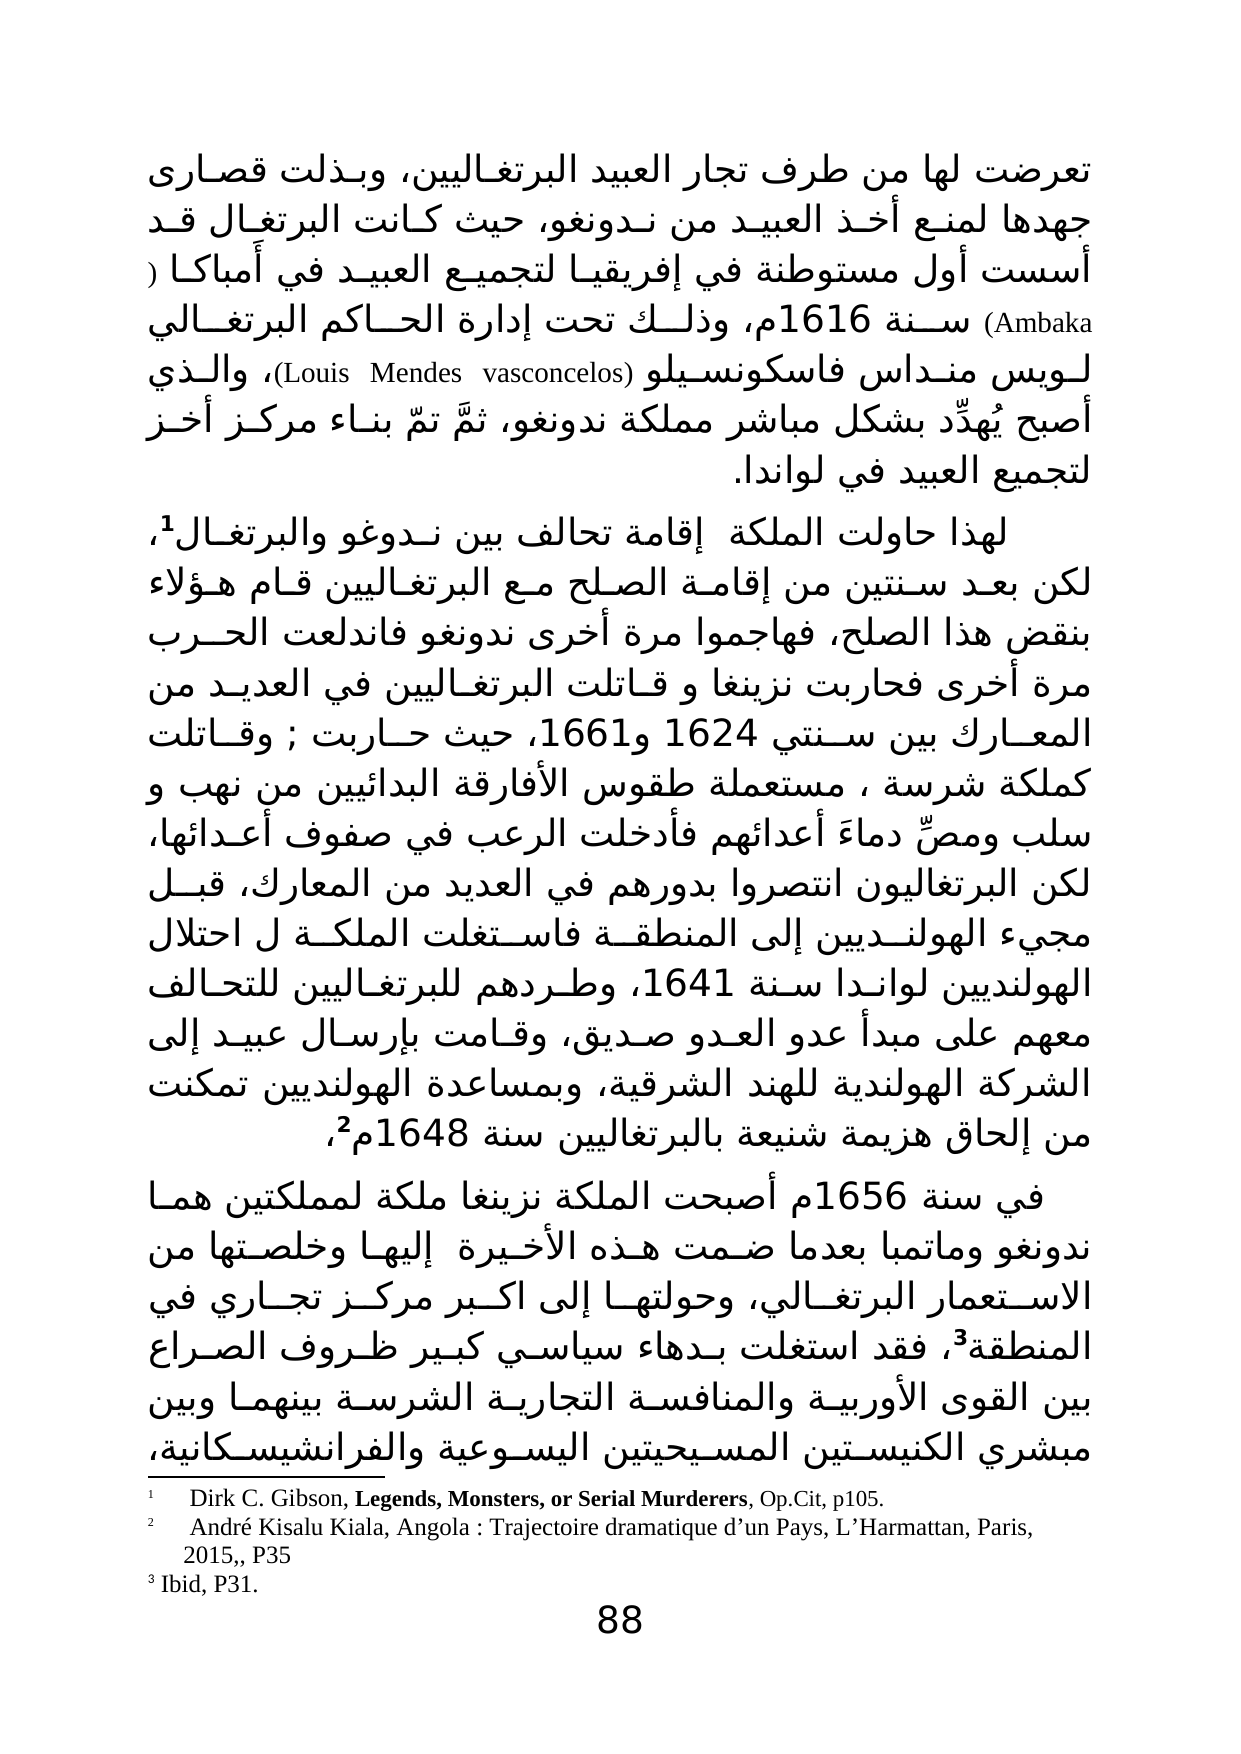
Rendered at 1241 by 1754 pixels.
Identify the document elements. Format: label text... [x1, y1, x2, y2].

text لهذا حاولت الملكة إقامة تحالف بين ندوغو والبرتغال، لكن بعد سنتين من إقامة الصلح مع البرتغاليين قام هؤلاء بنقض هذا الصلح، فهاجموا مرة أخرى ندونغو فاندلعت الحرب مرة أخرى فحاربت نزينغا و قاتلت البرتغاليين في العديد من المعارك بين سنتي 1624 و1661، حيث حاربت ; وقاتلت كملكة شرسة ، مستعملة طقوس الأفارقة البدائيين من نهب و سلب ومصِّ دماءَ أعدائهم فأدخلت الرعب في صفوف أعدائها، لكن البرتغاليون انتصروا بدورهم في العديد من المعارك، قبل مجيء الهولنديين إلى المنطقة فاستغلت الملكة ل احتلال الهولنديين لواندا سنة 1641، وطردهم للبرتغاليين للتحالف معهم على مبدأ عدو العدو صديق، وقامت بإرسال عبيد إلى الشركة الهولندية للهند الشرقية، وبمساعدة الهولنديين تمكنت من إلحاق هزيمة شنيعة بالبرتغاليين سنة 1648م، [148, 511, 1093, 1156]
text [148, 148, 1093, 492]
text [148, 1175, 1093, 1469]
